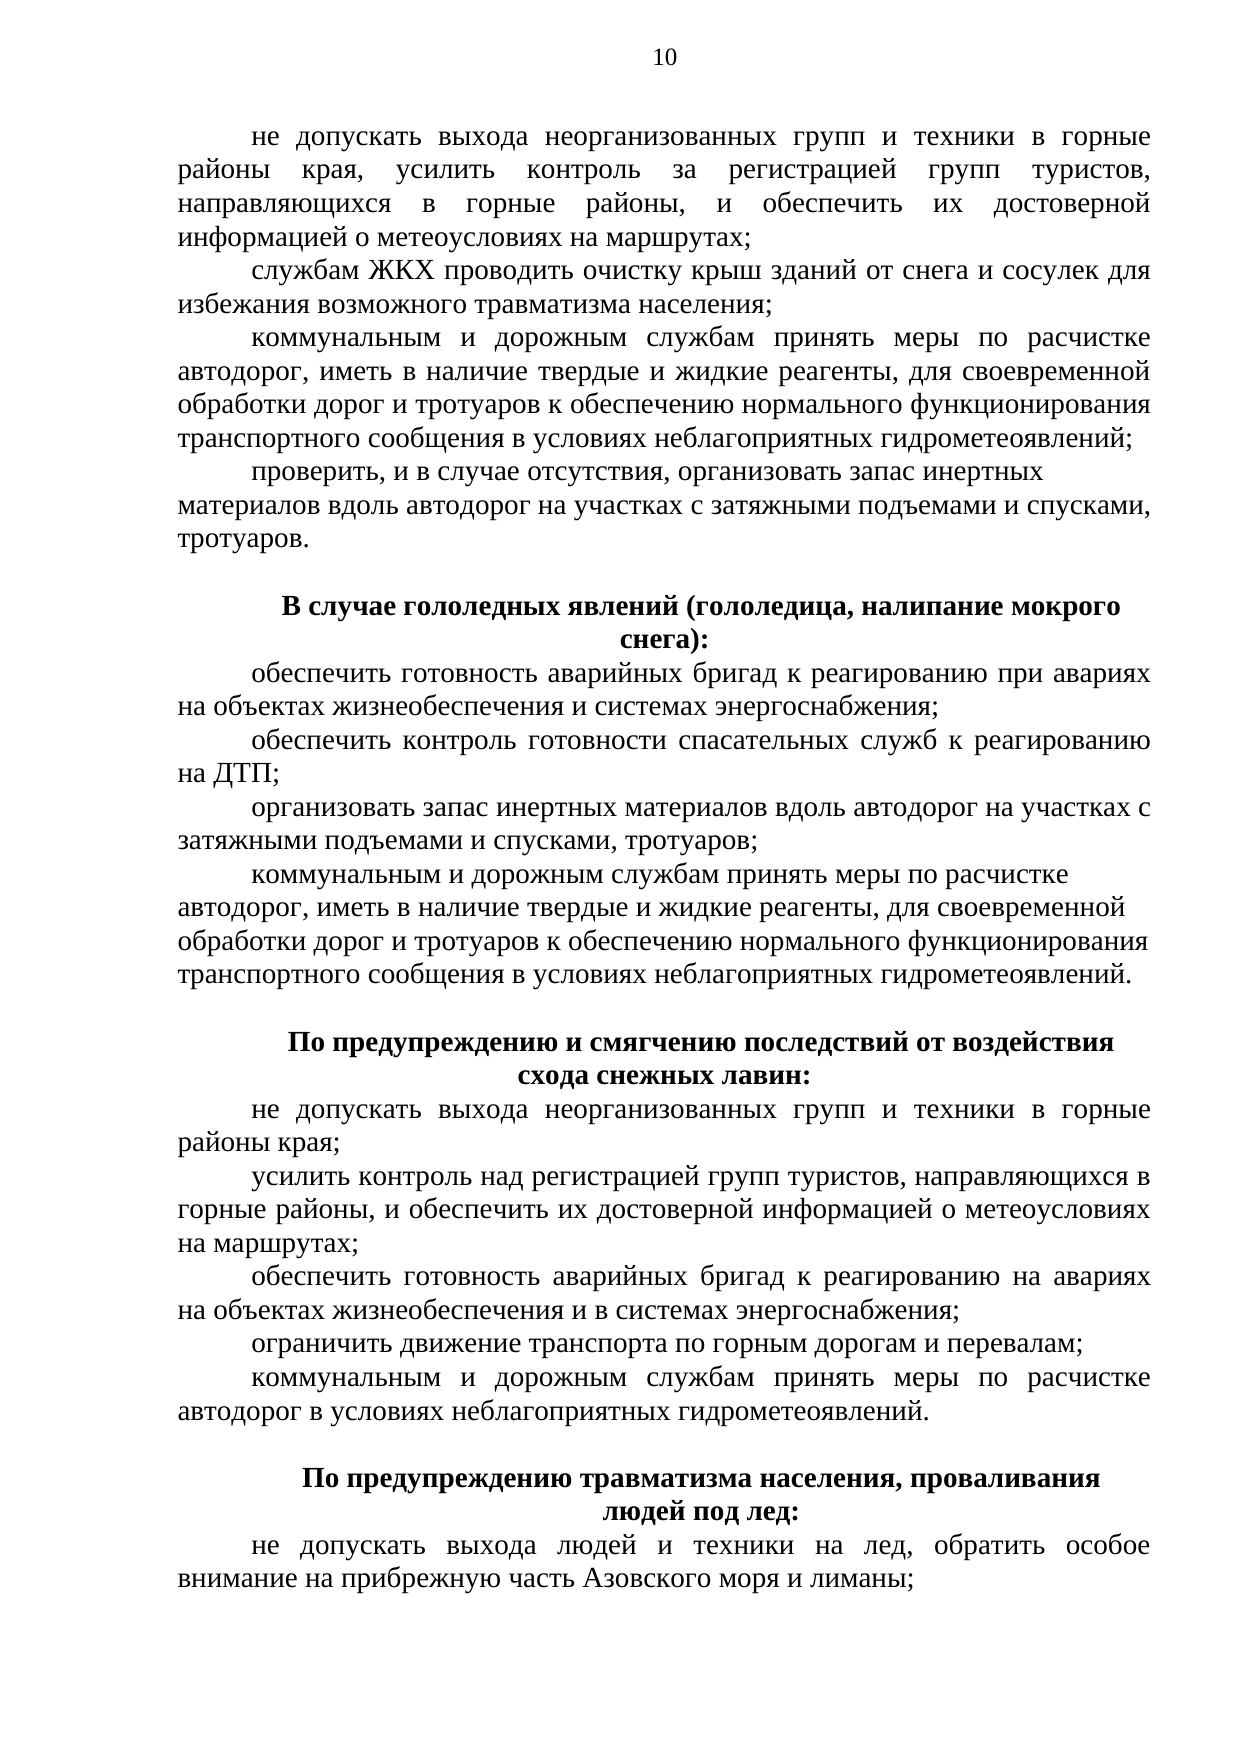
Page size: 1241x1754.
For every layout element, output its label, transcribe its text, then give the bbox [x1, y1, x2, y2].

text ограничить движение транспорта по горным дорогам и перевалам; [177, 1326, 1152, 1359]
text не допускать выхода неорганизованных групп и техники в горные районы края, усилить контроль за регистрацией групп туристов, направляющихся в горные районы, и обеспечить их достоверной информацией о метеоусловиях на маршрутах; [177, 118, 1152, 252]
text не допускать выхода людей и техники на лед, обратить особое внимание на прибрежную часть Азовского моря и лиманы; [177, 1527, 1152, 1594]
text проверить, и в случае отсутствия, организовать запас инертных материалов вдоль автодорог на участках с затяжными подъемами и спусками, тротуаров. [177, 453, 1152, 554]
text службам ЖКХ проводить очистку крыш зданий от снега и сосулек для избежания возможного травматизма населения; [177, 252, 1152, 319]
text В случае гололедных явлений (гололедица, налипание мокрого снега): [177, 588, 1152, 655]
text людей под лед: [177, 1493, 1152, 1527]
text По предупреждению травматизма населения, проваливания [177, 1460, 1152, 1493]
text обеспечить готовность аварийных бригад к реагированию на авариях на объектах жизнеобеспечения и в системах энергоснабжения; [177, 1258, 1152, 1326]
text обеспечить контроль готовности спасательных служб к реагированию на ДТП; [177, 722, 1152, 789]
text не допускать выхода неорганизованных групп и техники в горные районы края; [177, 1091, 1152, 1158]
text обеспечить готовность аварийных бригад к реагированию при авариях на объектах жизнеобеспечения и системах энергоснабжения; [177, 655, 1152, 722]
text коммунальным и дорожным службам принять меры по расчистке автодорог, иметь в наличие твердые и жидкие реагенты, для своевременной обработки дорог и тротуаров к обеспечению нормального функционирования транспортного сообщения в условиях неблагоприятных гидрометеоявлений. [177, 856, 1152, 990]
text коммунальным и дорожным службам принять меры по расчистке автодорог, иметь в наличие твердые и жидкие реагенты, для своевременной обработки дорог и тротуаров к обеспечению нормального функционирования транспортного сообщения в условиях неблагоприятных гидрометеоявлений; [177, 319, 1152, 453]
text усилить контроль над регистрацией групп туристов, направляющихся в горные районы, и обеспечить их достоверной информацией о метеоусловиях на маршрутах; [177, 1158, 1152, 1258]
text коммунальным и дорожным службам принять меры по расчистке автодорог в условиях неблагоприятных гидрометеоявлений. [177, 1359, 1152, 1426]
text По предупреждению и смягчению последствий от воздействия схода снежных лавин: [177, 1024, 1152, 1091]
text организовать запас инертных материалов вдоль автодорог на участках с затяжными подъемами и спусками, тротуаров; [177, 789, 1152, 856]
